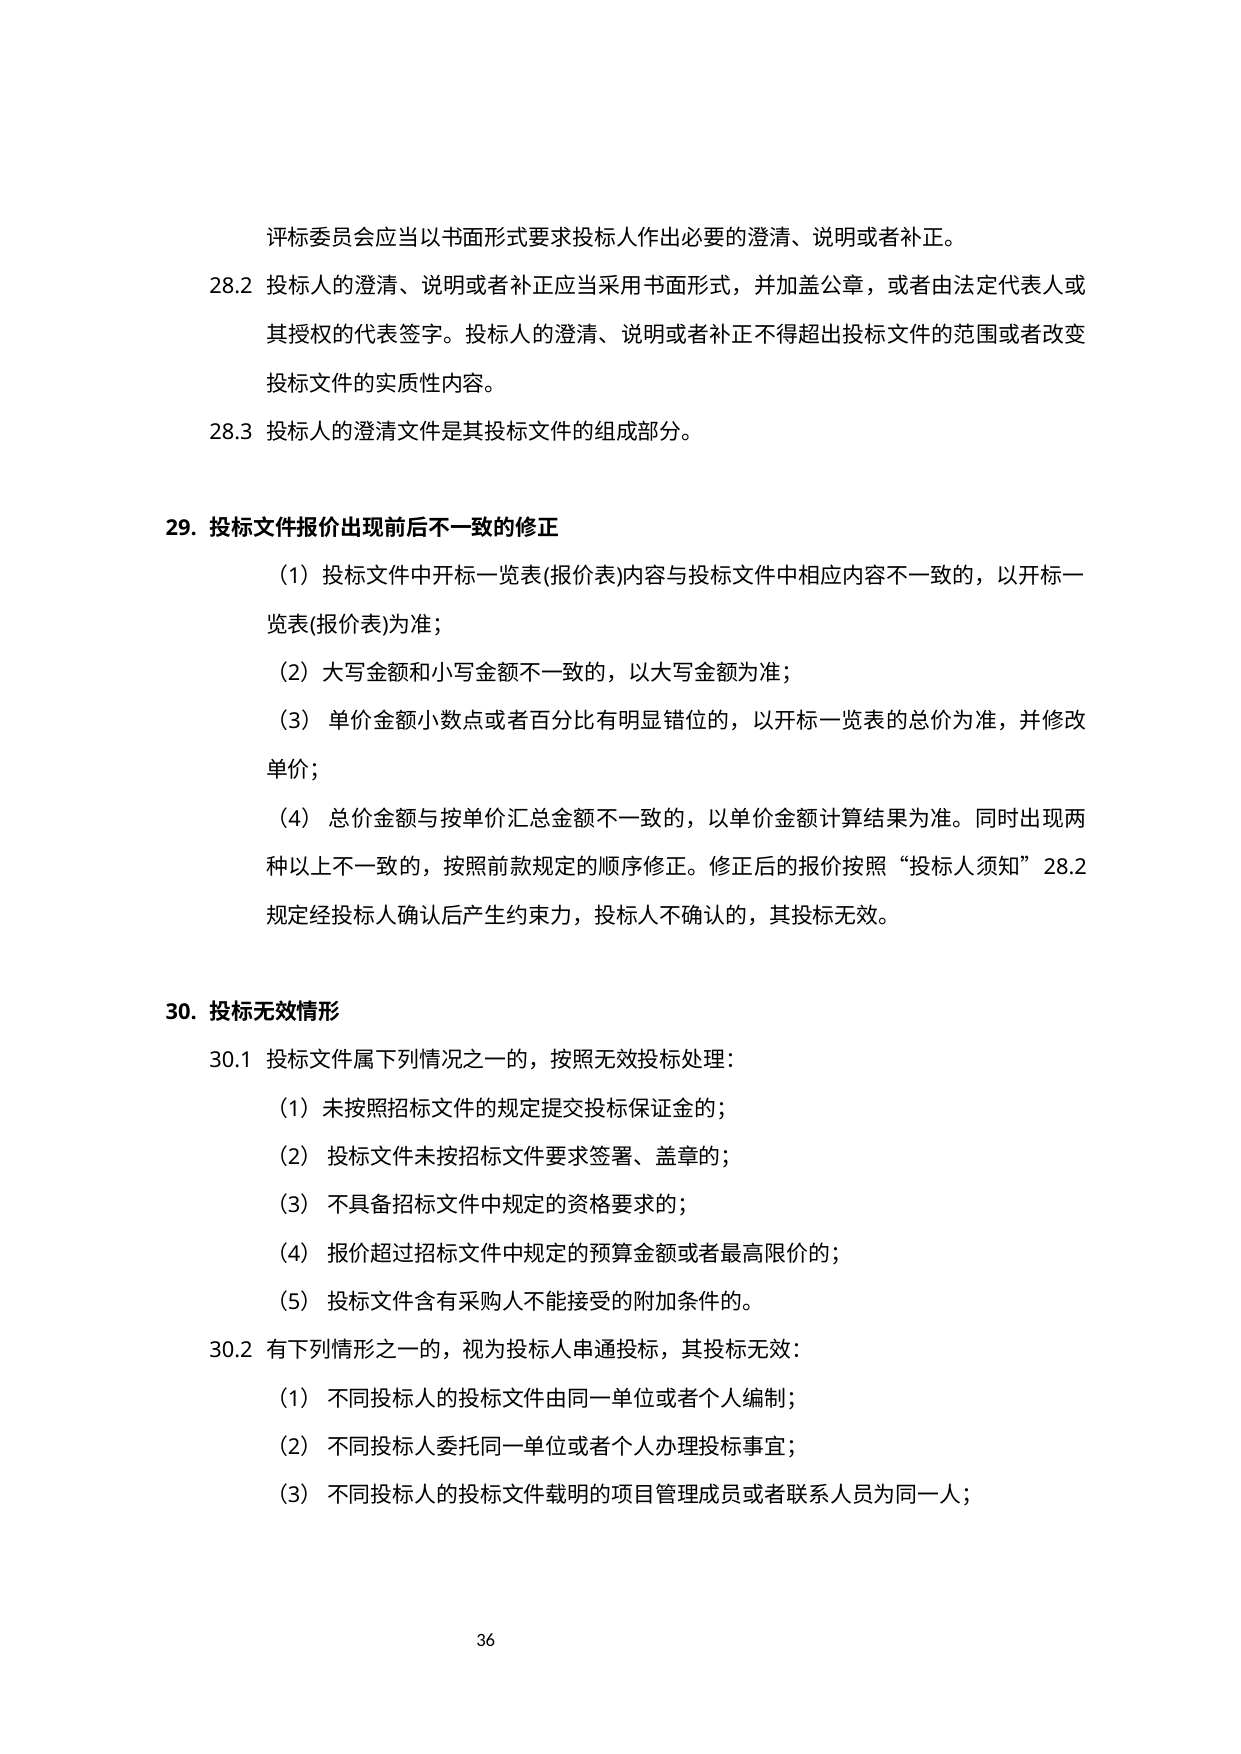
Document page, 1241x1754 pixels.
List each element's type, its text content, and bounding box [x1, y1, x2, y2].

text （3） 单价金额小数点或者百分比有明显错位的，以开标一览表的总价为准，并修改单价； [266, 703, 1087, 784]
list 投标文件报价出现前后不一致的修正 [165, 509, 1087, 542]
list 投标人的澄清文件是其投标文件的组成部分。 [209, 414, 1087, 446]
text （4） 总价金额与按单价汇总金额不一致的，以单价金额计算结果为准。同时出现两种以上不一致的，按照前款规定的顺序修正。修正后的报价按照“投标人须知”28.2规定经投标人确认后产生约束力，投标人不确认的，其投标无效。 [266, 800, 1087, 930]
list 有下列情形之一的，视为投标人串通投标，其投标无效： [209, 1332, 1087, 1364]
text （2）大写金额和小写金额不一致的，以大写金额为准； [266, 655, 1087, 687]
text （2） 投标文件未按招标文件要求签署、盖章的； [266, 1138, 1087, 1171]
list 投标文件属下列情况之一的，按照无效投标处理： [209, 1042, 1087, 1074]
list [209, 219, 1087, 252]
text （1）投标文件中开标一览表(报价表)内容与投标文件中相应内容不一致的，以开标一览表(报价表)为准； [266, 558, 1087, 639]
list 投标人的澄清、说明或者补正应当采用书面形式，并加盖公章，或者由法定代表人或其授权的代表签字。投标人的澄清、说明或者补正不得超出投标文件的范围或者改变投标文件的实质性内容。 [209, 268, 1087, 398]
text （1）未按照招标文件的规定提交投标保证金的； [266, 1090, 1087, 1123]
text （3） 不具备招标文件中规定的资格要求的； [266, 1187, 1087, 1219]
text （2） 不同投标人委托同一单位或者个人办理投标事宜； [266, 1428, 1087, 1461]
list 投标无效情形 [165, 993, 1087, 1026]
text （5） 投标文件含有采购人不能接受的附加条件的。 [266, 1283, 1087, 1316]
text （1） 不同投标人的投标文件由同一单位或者个人编制； [266, 1380, 1087, 1413]
text （3） 不同投标人的投标文件载明的项目管理成员或者联系人员为同一人； [266, 1477, 1087, 1509]
text （4） 报价超过招标文件中规定的预算金额或者最高限价的； [266, 1235, 1087, 1268]
